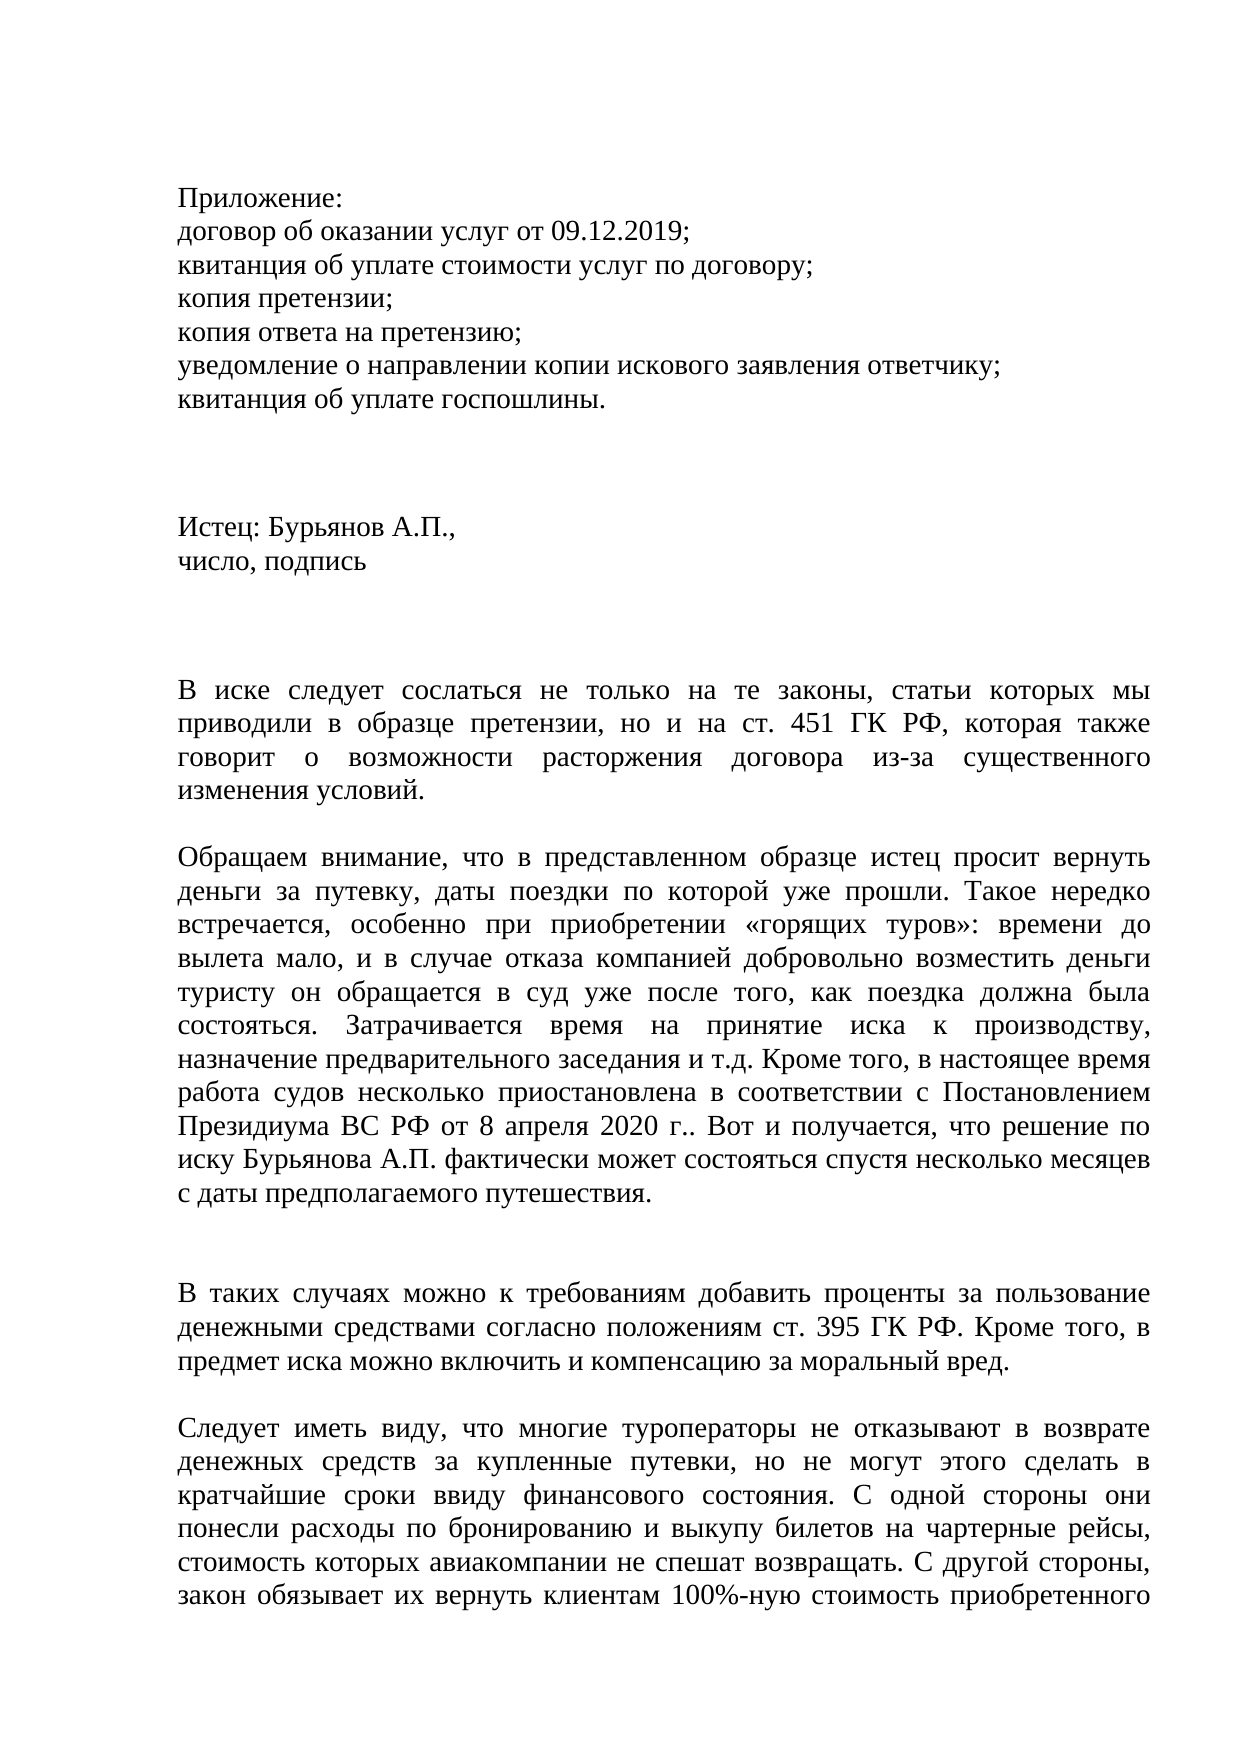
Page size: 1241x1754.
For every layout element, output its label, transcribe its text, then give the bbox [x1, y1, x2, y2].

text число, подпись [177, 543, 1152, 577]
text квитанция об уплате стоимости услуг по договору; [177, 247, 1152, 280]
text В иске следует сослаться не только на те законы, статьи которых мы приводили в образце претензии, но и на ст. 451 ГК РФ, которая также говорит о возможности расторжения договора из-за существенного изменения условий. [177, 672, 1152, 806]
text договор об оказании услуг от 09.12.2019; [177, 213, 1152, 247]
text Обращаем внимание, что в представленном образце истец просит вернуть деньги за путевку, даты поездки по которой уже прошли. Такое нередко встречается, особенно при приобретении «горящих туров»: времени до вылета мало, и в случае отказа компанией добровольно возместить деньги туристу он обращается в суд уже после того, как поездка должна была состояться. Затрачивается время на принятие иска к производству, назначение предварительного заседания и т.д. Кроме того, в настоящее время работа судов несколько приостановлена в соответствии с Постановлением Президиума ВС РФ от 8 апреля 2020 г.. Вот и получается, что решение по иску Бурьянова А.П. фактически может состояться спустя несколько месяцев с даты предполагаемого путешествия. [177, 839, 1152, 1208]
text Истец: Бурьянов А.П., [177, 509, 1152, 543]
text копия претензии; [177, 280, 1152, 314]
text Приложение: [177, 180, 1152, 213]
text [177, 1410, 1152, 1611]
text уведомление о направлении копии искового заявления ответчику; [177, 347, 1152, 381]
text В таких случаях можно к требованиям добавить проценты за пользование денежными средствами согласно положениям ст. 395 ГК РФ. Кроме того, в предмет иска можно включить и компенсацию за моральный вред. [177, 1276, 1152, 1376]
text копия ответа на претензию; [177, 314, 1152, 347]
text квитанция об уплате госпошлины. [177, 381, 1152, 414]
